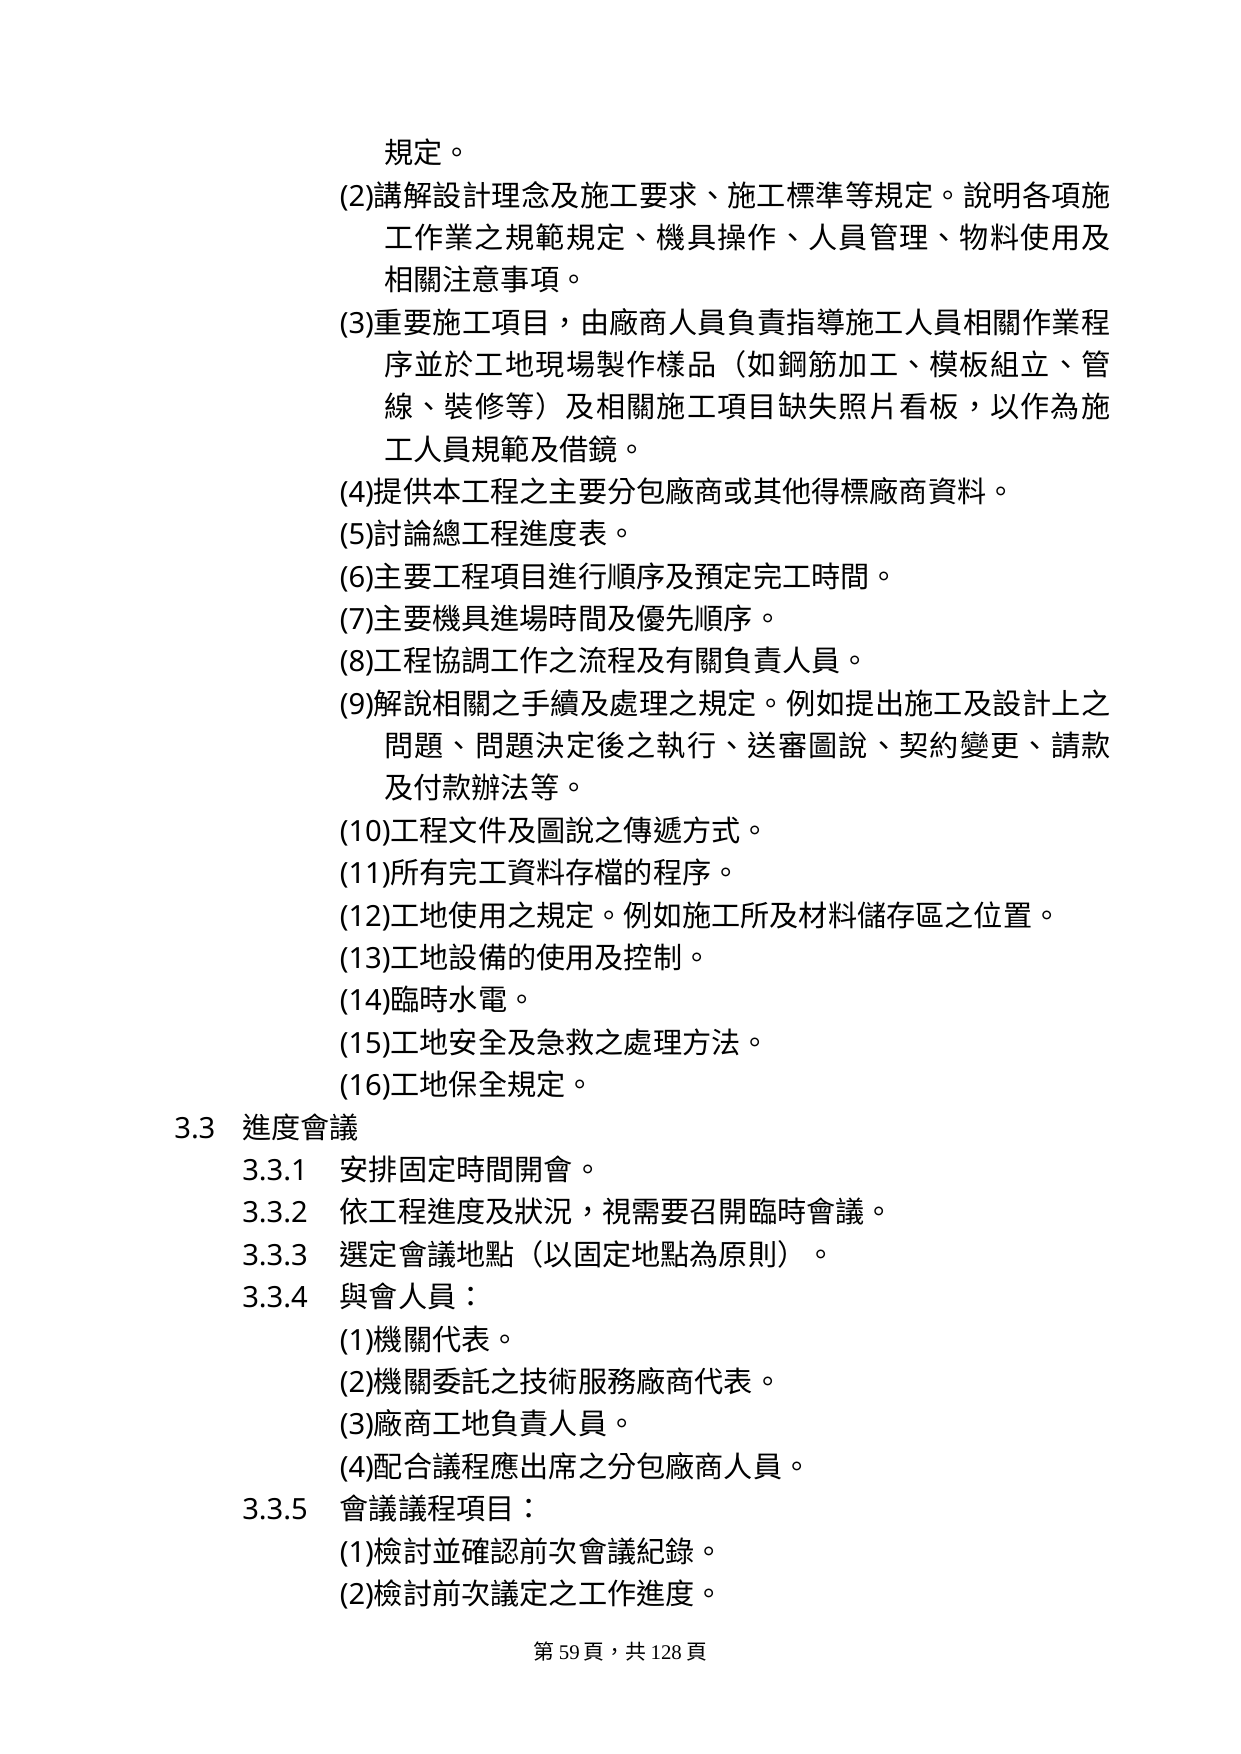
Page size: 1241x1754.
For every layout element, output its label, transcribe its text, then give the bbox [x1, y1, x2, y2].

list 工地保全規定。 [339, 1062, 1110, 1104]
list 臨時水電。 [339, 977, 1110, 1019]
list 安排固定時間開會。 [242, 1147, 1110, 1189]
list 檢討並確認前次會議紀錄。 [339, 1528, 1110, 1571]
list 解說相關之手續及處理之規定。例如提出施工及設計上之問題、問題決定後之執行、送審圖說、契約變更、請款及付款辦法等。 [339, 680, 1110, 807]
list 進度會議 [174, 1104, 1110, 1147]
list 機關委託之技術服務廠商代表。 [339, 1358, 1110, 1401]
list 重要施工項目，由廠商人員負責指導施工人員相關作業程序並於工地現場製作樣品（如鋼筋加工、模板組立、管線、裝修等）及相關施工項目缺失照片看板，以作為施工人員規範及借鏡。 [339, 299, 1110, 468]
list 提供本工程之主要分包廠商或其他得標廠商資料。 [339, 468, 1110, 511]
list 討論總工程進度表。 [339, 511, 1110, 553]
list 廠商工地負責人員。 [339, 1401, 1110, 1443]
list 講解設計理念及施工要求、施工標準等規定。說明各項施工作業之規範規定、機具操作、人員管理、物料使用及相關注意事項。 [339, 172, 1110, 299]
list 會議議程項目： [242, 1486, 1110, 1528]
list 所有完工資料存檔的程序。 [339, 850, 1110, 892]
list 配合議程應出席之分包廠商人員。 [339, 1443, 1110, 1486]
list 機關代表。 [339, 1316, 1110, 1358]
list 工地設備的使用及控制。 [339, 934, 1110, 977]
list 選定會議地點（以固定地點為原則）。 [242, 1231, 1110, 1274]
list 工地安全及急救之處理方法。 [339, 1019, 1110, 1062]
list 主要工程項目進行順序及預定完工時間。 [339, 553, 1110, 596]
list 與會人員： [242, 1274, 1110, 1316]
list 主要機具進場時間及優先順序。 [339, 596, 1110, 638]
list 檢討前次議定之工作進度。 [339, 1571, 1110, 1613]
list 依工程進度及狀況，視需要召開臨時會議。 [242, 1189, 1110, 1231]
list 工程協調工作之流程及有關負責人員。 [339, 638, 1110, 680]
list 工地使用之規定。例如施工所及材料儲存區之位置。 [339, 892, 1110, 934]
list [339, 130, 1110, 172]
list 工程文件及圖說之傳遞方式。 [339, 807, 1110, 850]
